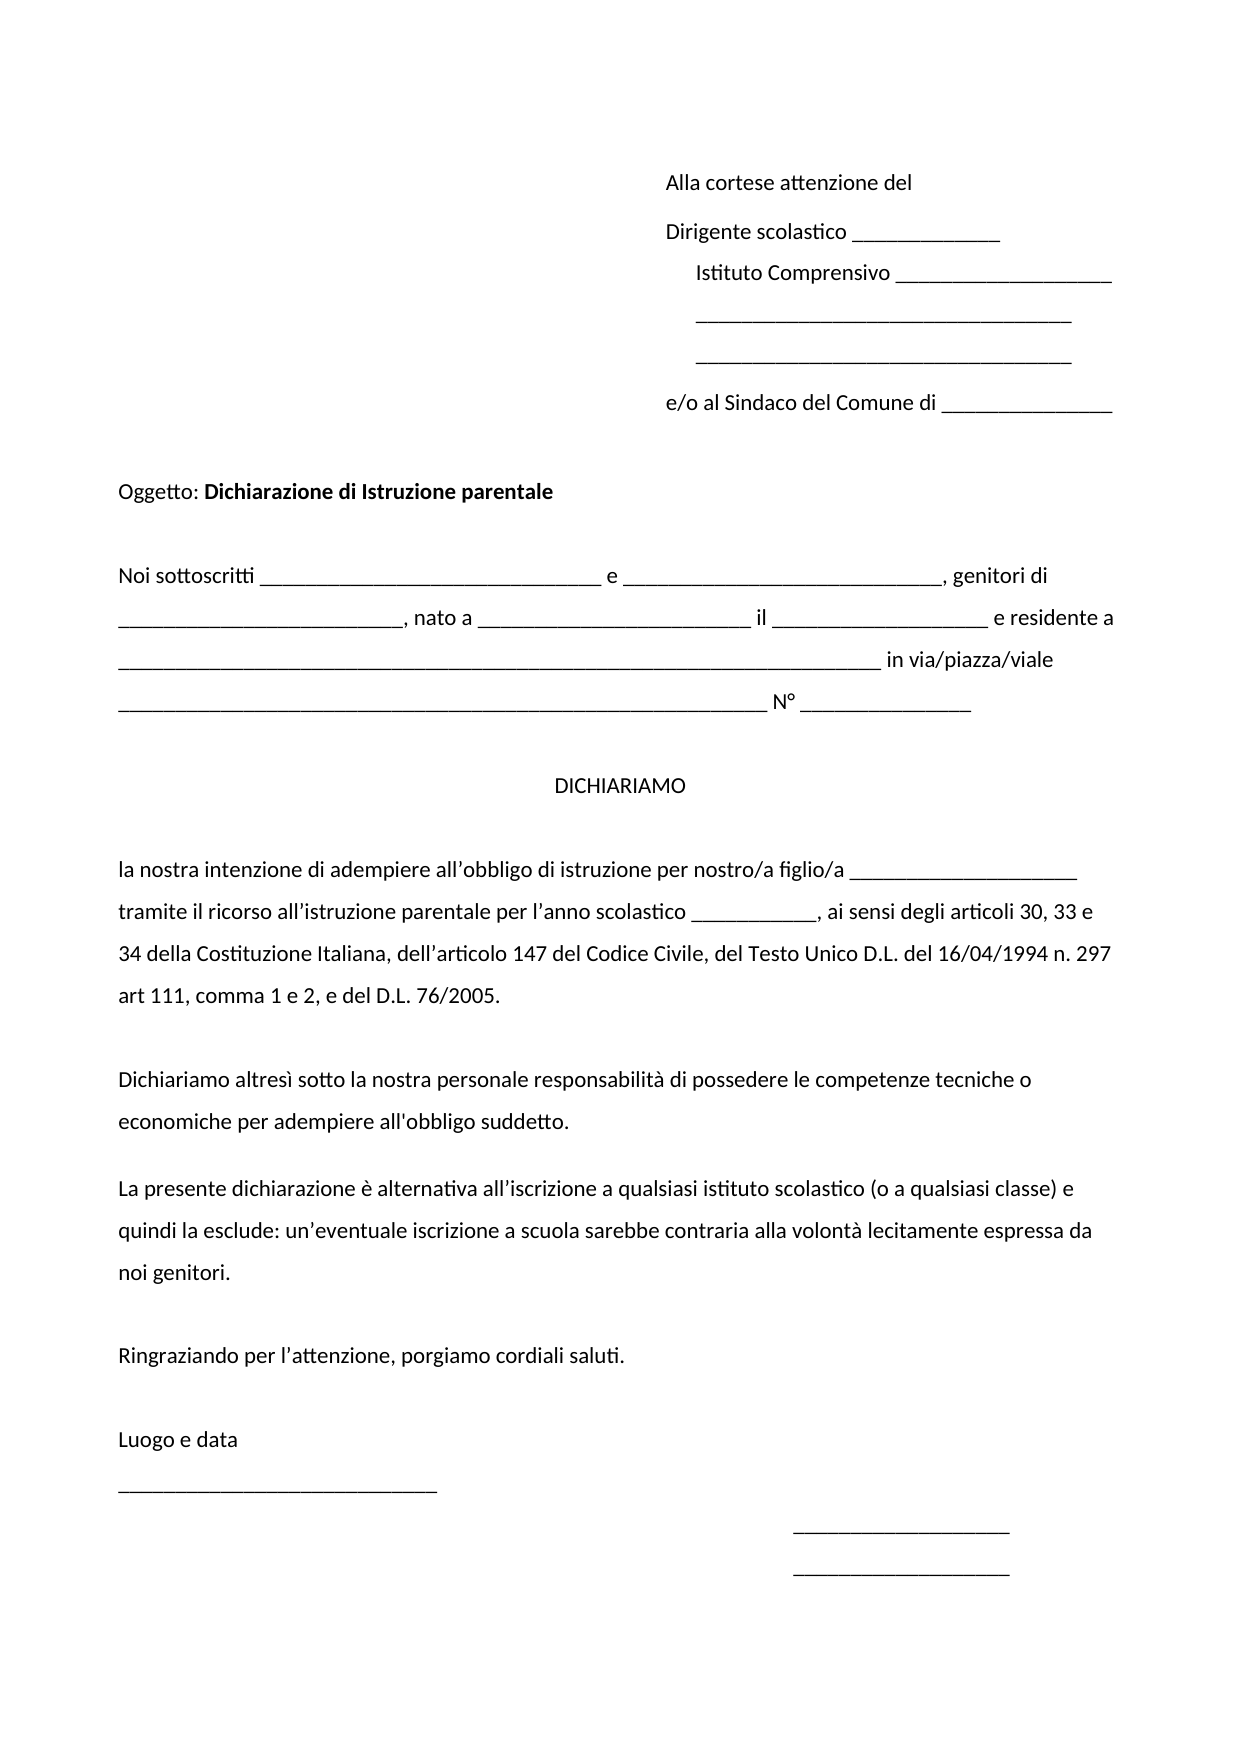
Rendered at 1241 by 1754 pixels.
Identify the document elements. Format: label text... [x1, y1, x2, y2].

list e/o al Sindaco del Comune di _______________ [606, 388, 1122, 416]
text Noi sottoscritti ______________________________ e ____________________________, genitori di _________________________, nato a ________________________ il ___________________ e residente a ___________________________________________________________________ in via/piazza/viale _________________________________________________________ N° _______________ [118, 561, 1122, 715]
text La presente dichiarazione è alternativa all’iscrizione a qualsiasi istituto scolastico (o a qualsiasi classe) e quindi la esclude: un’eventuale iscrizione a scuola sarebbe contraria alla volontà lecitamente espressa da noi genitori. [118, 1174, 1122, 1286]
list _________________________________ [606, 339, 1122, 367]
text la nostra intenzione di adempiere all’obbligo di istruzione per nostro/a figlio/a ____________________ tramite il ricorso all’istruzione parentale per l’anno scolastico ___________, ai sensi degli articoli 30, 33 e 34 della Costituzione Italiana, dell’articolo 147 del Codice Civile, del Testo Unico D.L. del 16/04/1994 n. 297 art 111, comma 1 e 2, e del D.L. 76/2005. [118, 855, 1122, 1009]
text ____________________________ [118, 1468, 1122, 1496]
text Ringraziando per l’attenzione, porgiamo cordiali saluti. [118, 1342, 1122, 1370]
list _________________________________ [606, 298, 1122, 326]
list Dirigente scolastico _____________ [606, 217, 1122, 245]
text ___________________ [118, 1509, 1122, 1538]
text DICHIARIAMO [118, 771, 1122, 799]
text ___________________ [118, 1552, 1122, 1579]
text Dichiariamo altresì sotto la nostra personale responsabilità di possedere le competenze tecniche o economiche per adempiere all'obbligo suddetto. [118, 1065, 1122, 1135]
text Oggetto: Dichiarazione di Istruzione parentale [118, 477, 1122, 505]
text Luogo e data [118, 1426, 1122, 1454]
list Istituto Comprensivo ___________________ [606, 258, 1122, 286]
list Alla cortese attenzione del [606, 168, 1122, 196]
